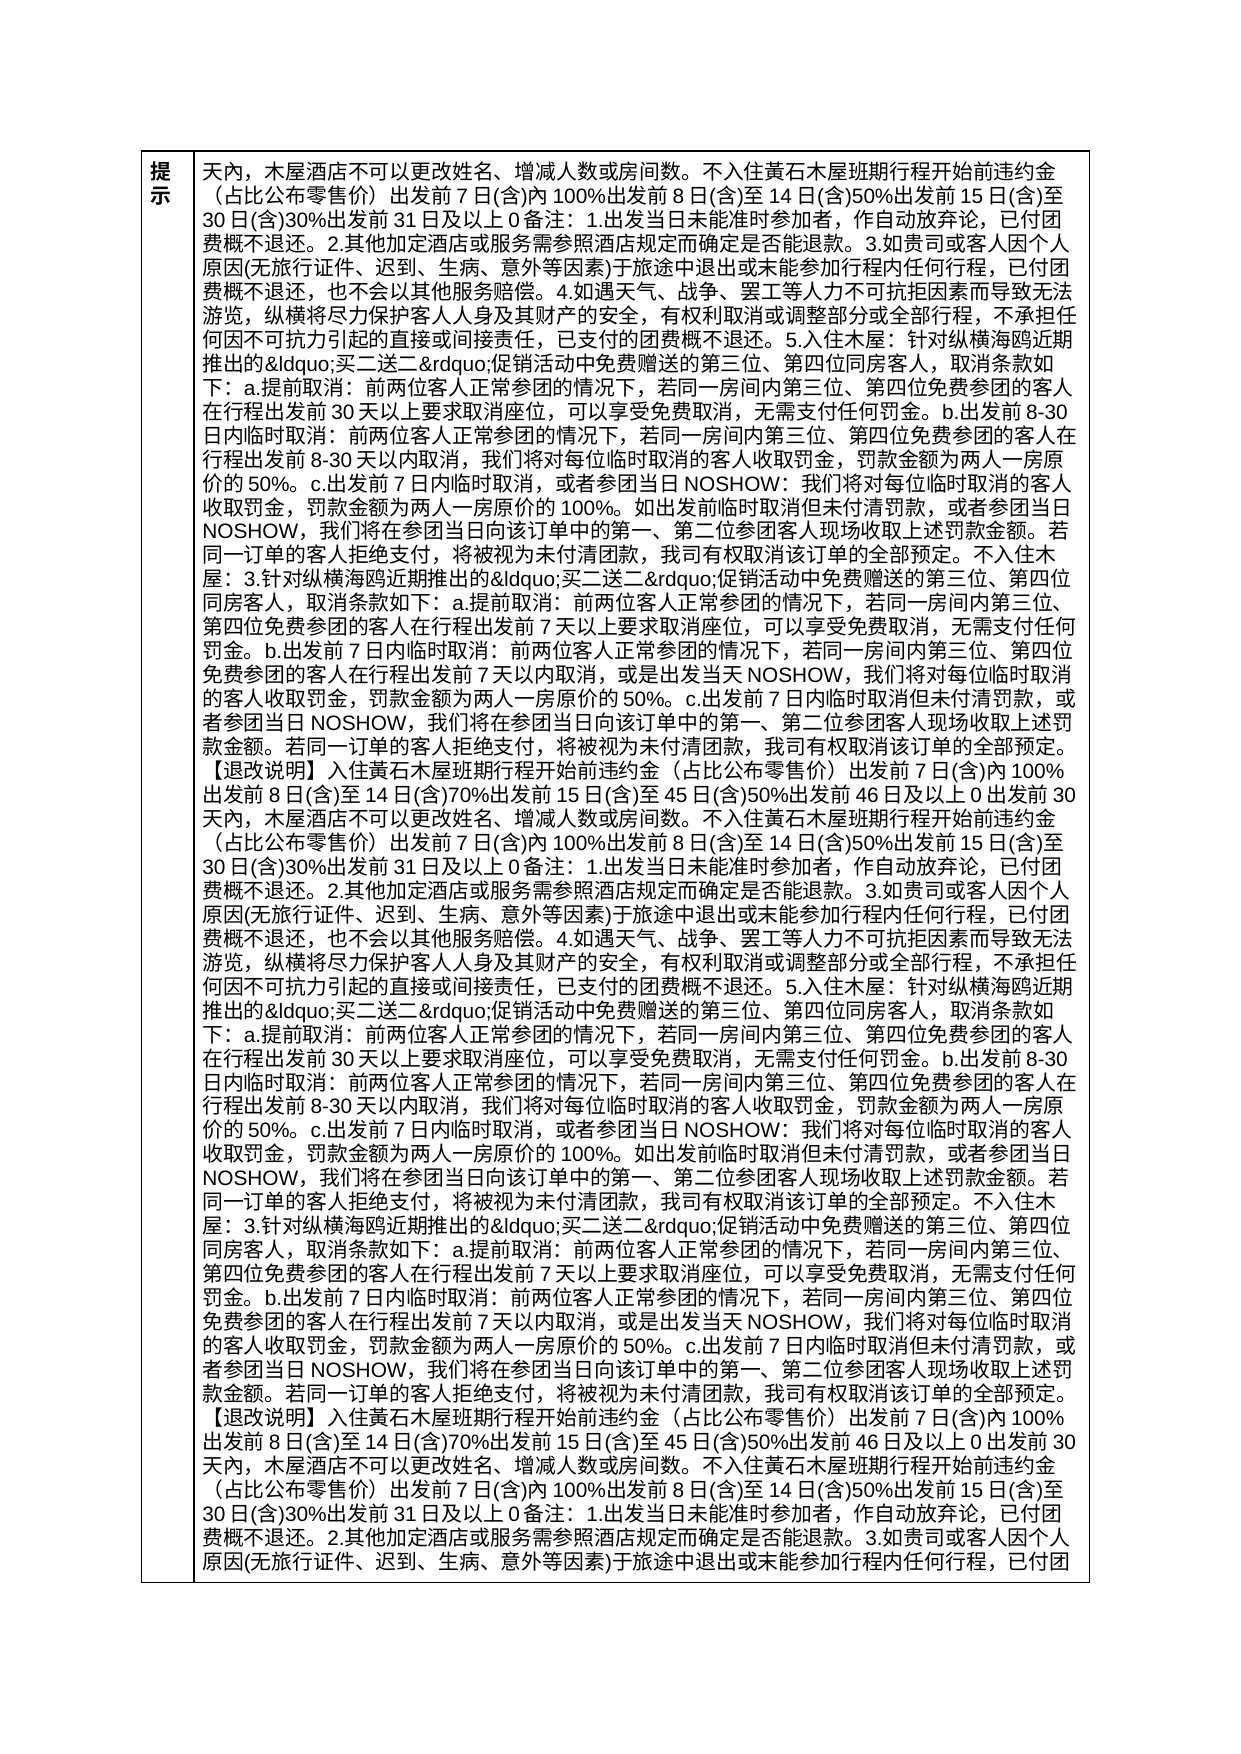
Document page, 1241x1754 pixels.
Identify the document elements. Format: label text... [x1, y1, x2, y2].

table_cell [195, 152, 1089, 1582]
table_cell 温馨提示 [142, 152, 193, 1582]
